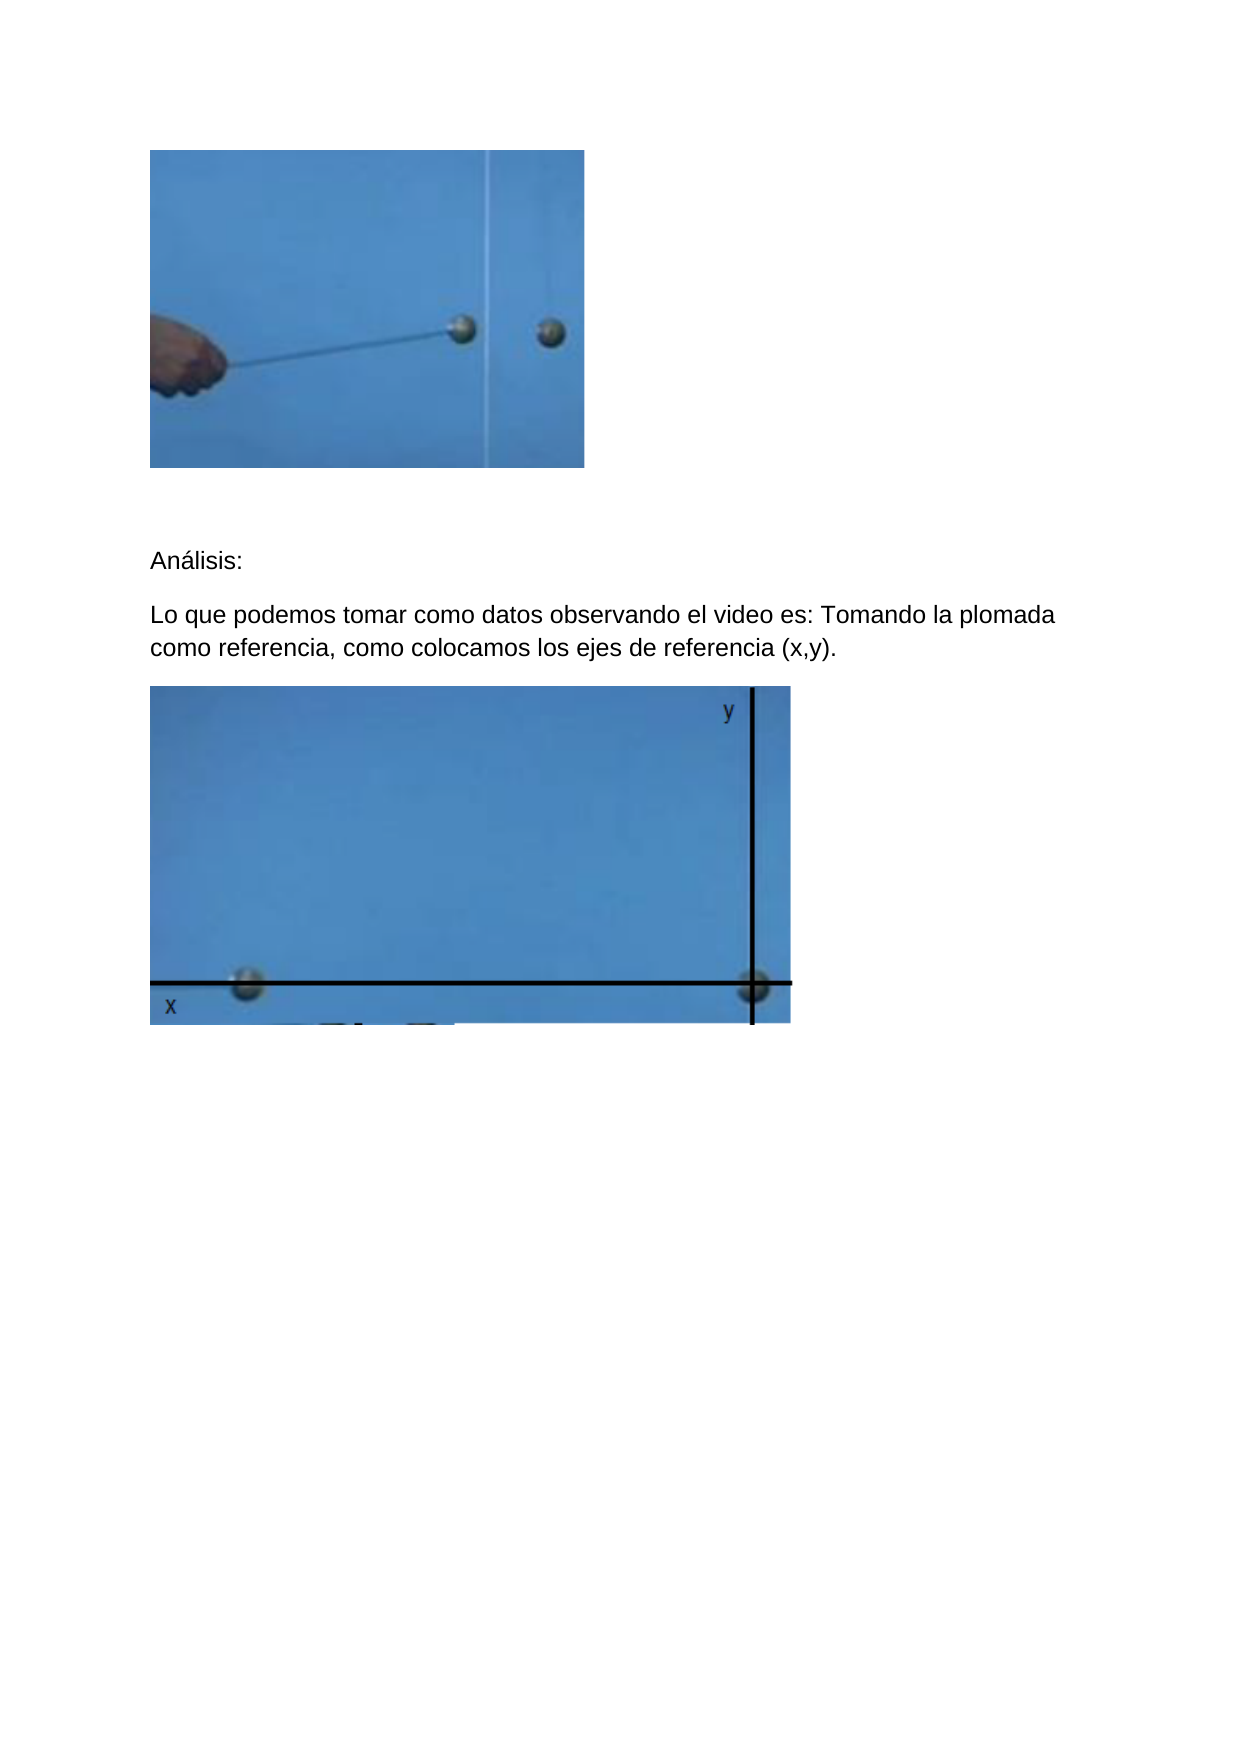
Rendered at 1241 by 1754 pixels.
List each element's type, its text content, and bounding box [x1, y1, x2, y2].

text Lo que podemos tomar como datos observando el video es: Tomando la plomada como referencia, como colocamos los ejes de referencia (x,y). [150, 600, 1090, 662]
picture [150, 686, 794, 1025]
picture [150, 150, 585, 468]
text Análisis: [150, 546, 1090, 575]
